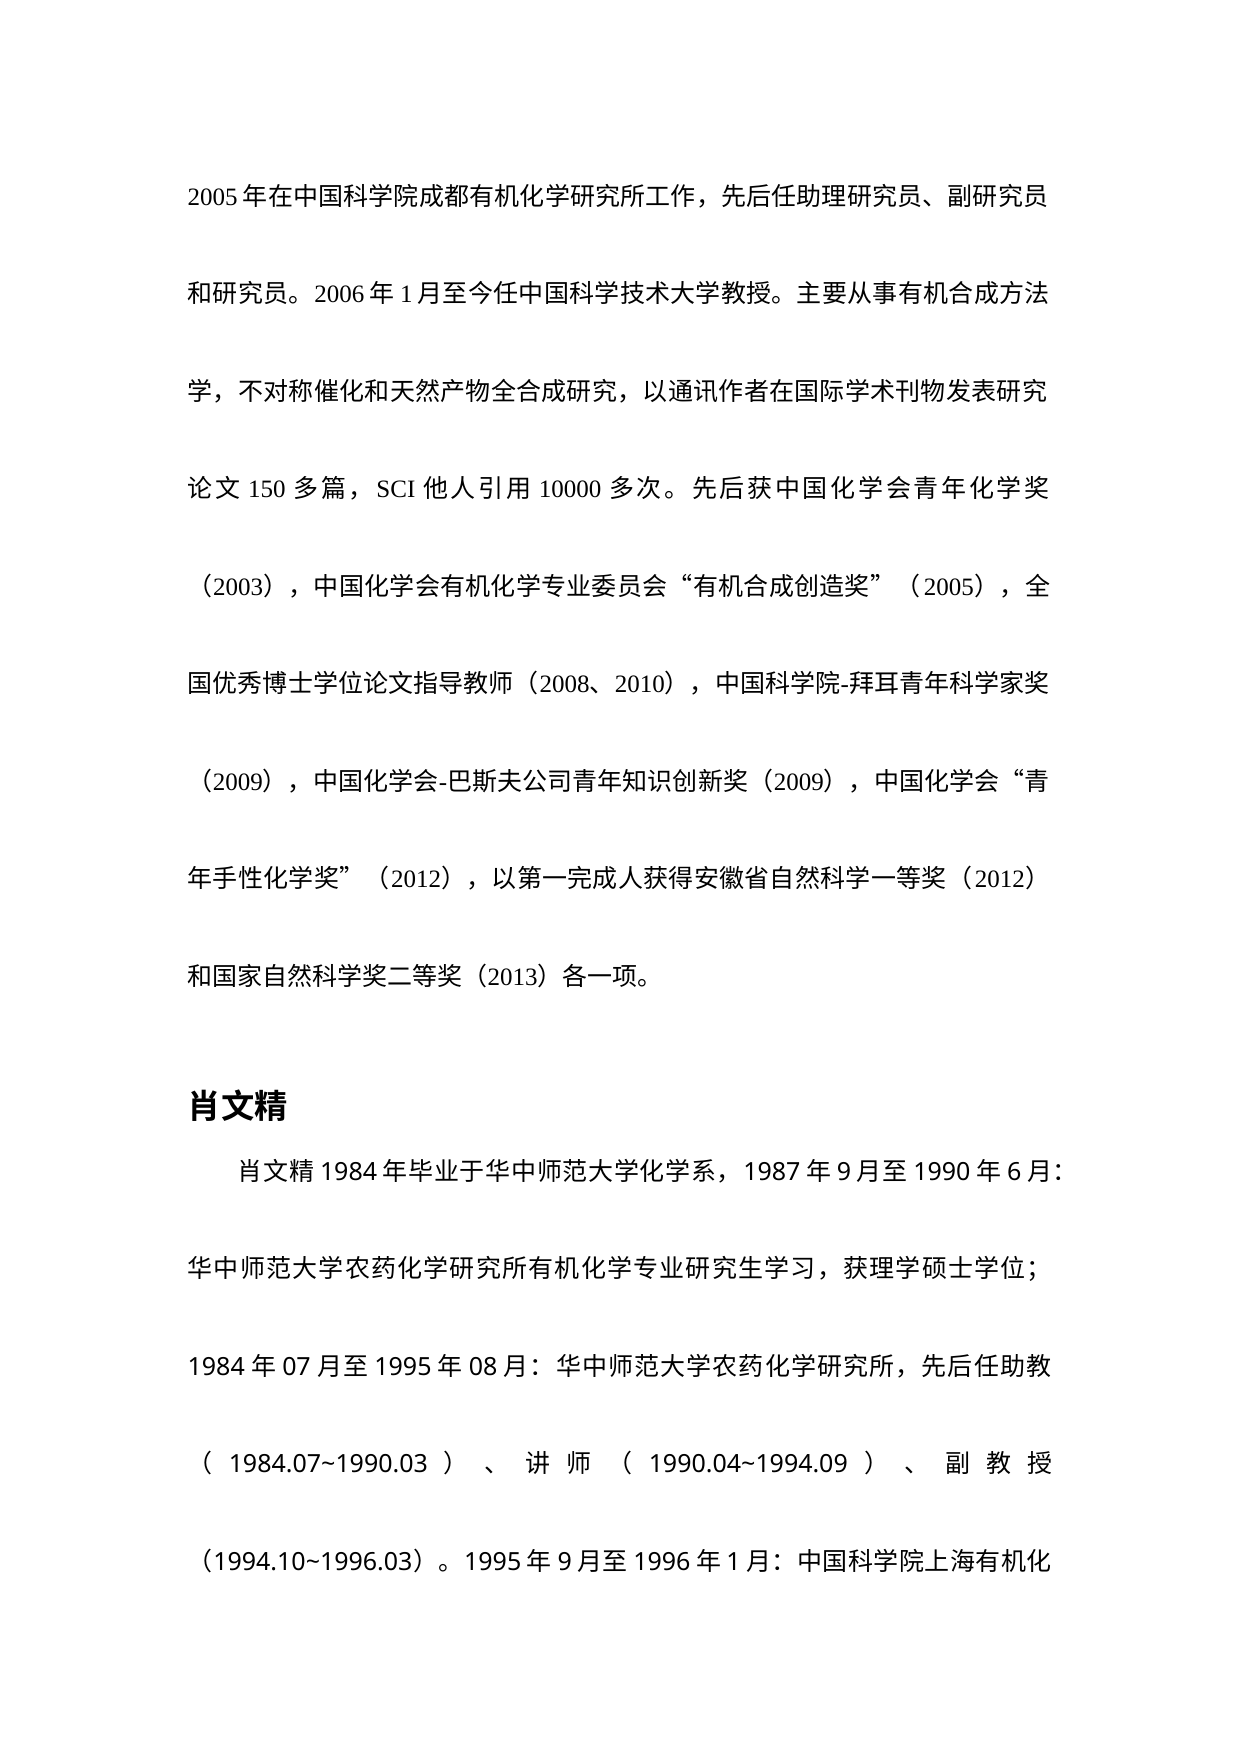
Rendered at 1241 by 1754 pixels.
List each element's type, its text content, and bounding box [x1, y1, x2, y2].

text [187, 1137, 1053, 1592]
text 肖文精 [187, 1072, 1053, 1137]
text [187, 162, 1050, 1007]
